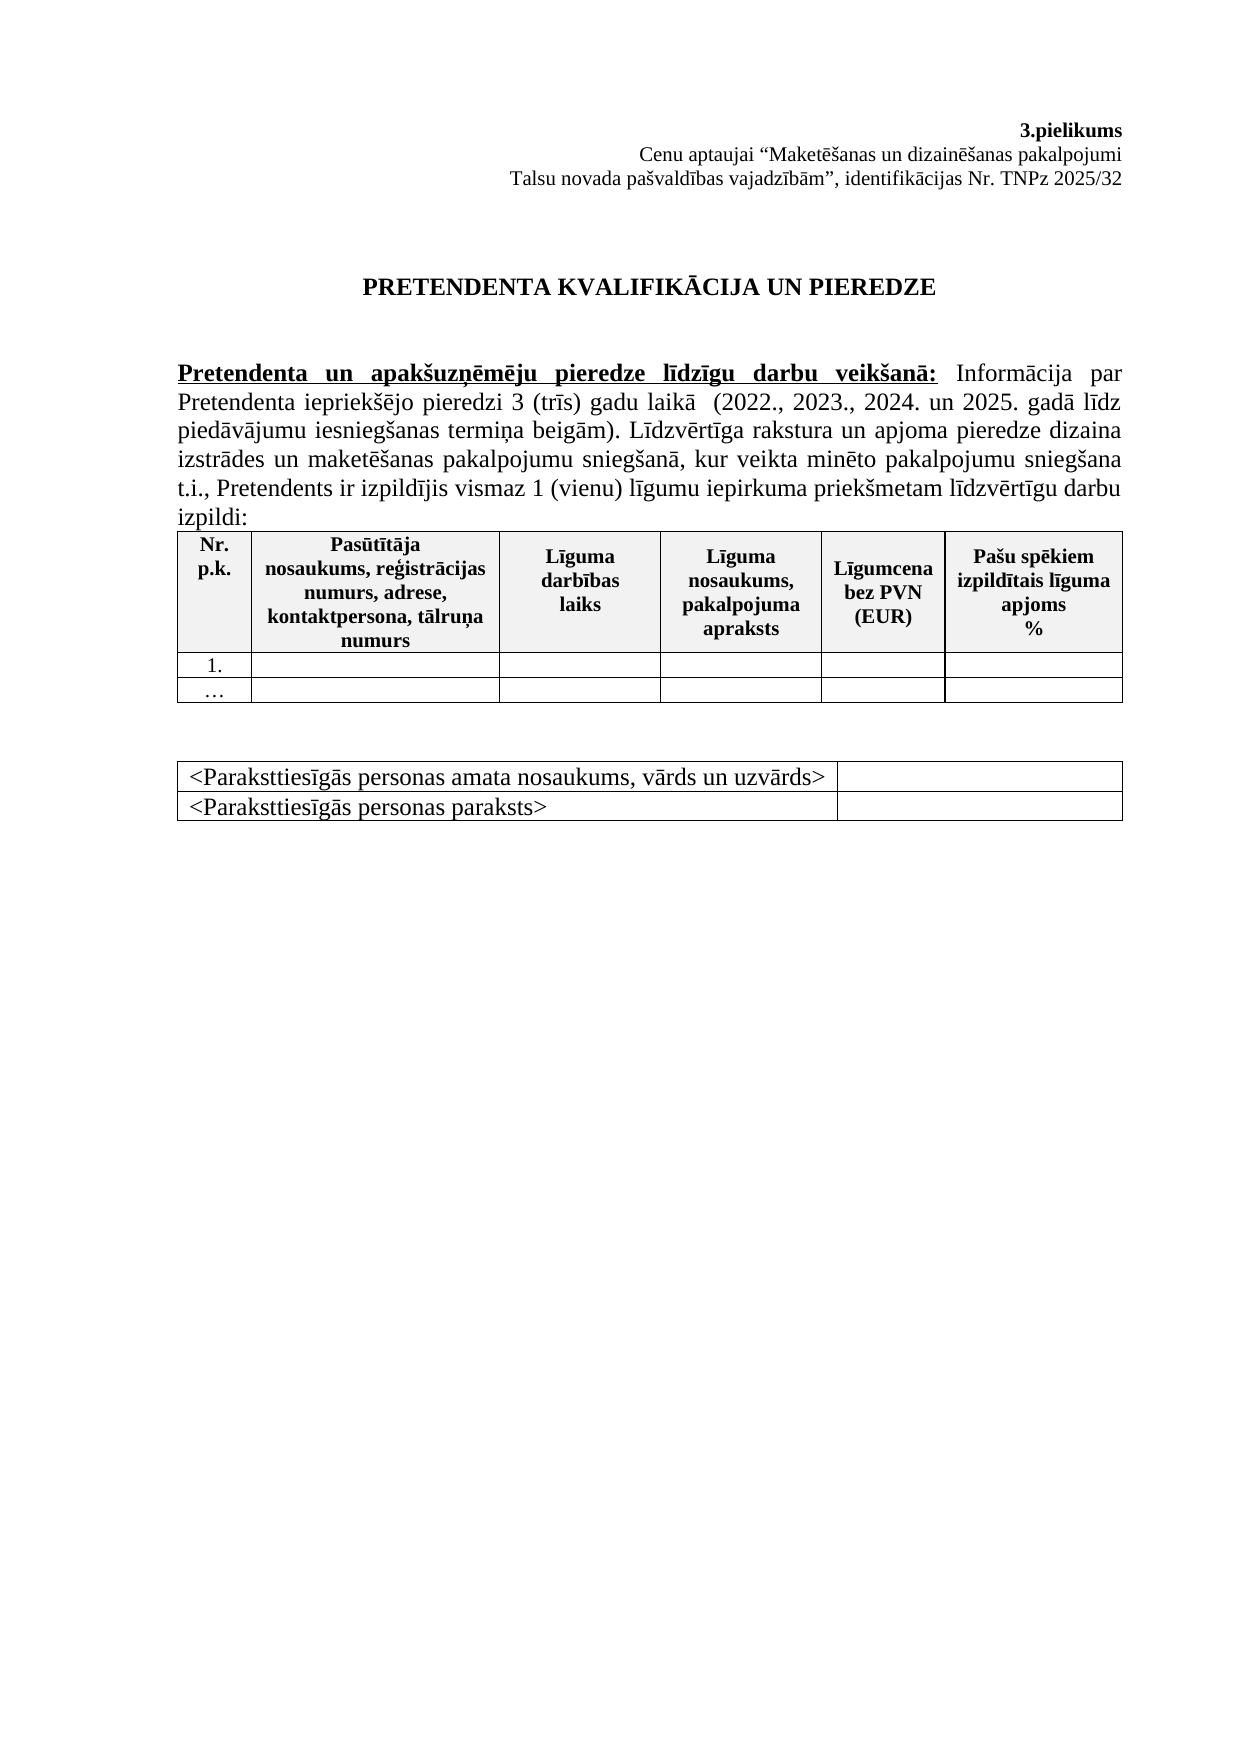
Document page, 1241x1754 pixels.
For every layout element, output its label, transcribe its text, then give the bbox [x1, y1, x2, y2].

text 3.pielikums [177, 118, 1122, 142]
table_cell [500, 678, 660, 702]
table_cell … [178, 678, 251, 702]
text Talsu novada pašvaldības vajadzībām”, identifikācijas Nr. TNPz 2025/32 [252, 166, 1122, 190]
table_header Nr. p.k. [178, 532, 251, 652]
table_header <Paraksttiesīgās personas amata nosaukums, vārds un uzvārds> [178, 762, 837, 791]
table_cell [500, 653, 660, 677]
table_header Līguma nosaukums, pakalpojuma apraksts [661, 532, 821, 652]
table_cell [252, 678, 499, 702]
text Cenu aptaujai “Maketēšanas un dizainēšanas pakalpojumi [252, 142, 1122, 166]
table_cell 1. [178, 653, 251, 677]
table_header Pašu spēkiem izpildītais līguma apjoms % [946, 532, 1122, 652]
table_cell [661, 653, 821, 677]
table_cell [822, 678, 944, 702]
table_header Līguma darbības laiks [500, 532, 660, 652]
table_header Līgumcena bez PVN (EUR) [822, 532, 944, 652]
table_cell [822, 653, 944, 677]
text PRETENDENTA KVALIFIKĀCIJA UN PIEREDZE [177, 272, 1122, 301]
table_header [838, 762, 1122, 791]
table_cell [946, 653, 1122, 677]
table_cell [946, 678, 1122, 702]
text Pretendenta un apakšuzņēmēju pieredze līdzīgu darbu veikšanā: Informācija par Pretendenta iepriekšējo pieredzi 3 (trīs) gadu laikā (2022., 2023., 2024. un 2025. gadā līdz piedāvājumu iesniegšanas termiņa beigām). Līdzvērtīga rakstura un apjoma pieredze dizaina izstrādes un maketēšanas pakalpojumu sniegšanā, kur veikta minēto pakalpojumu sniegšana t.i., Pretendents ir izpildījis vismaz 1 (vienu) līgumu iepirkuma priekšmetam līdzvērtīgu darbu izpildi: [177, 358, 1122, 531]
table_cell <Paraksttiesīgās personas paraksts> [178, 792, 837, 820]
table_cell [252, 653, 499, 677]
table_header Pasūtītāja nosaukums, reģistrācijas numurs, adrese, kontaktpersona, tālruņa numurs [252, 532, 499, 652]
table_cell [838, 792, 1122, 820]
table_cell [661, 678, 821, 702]
